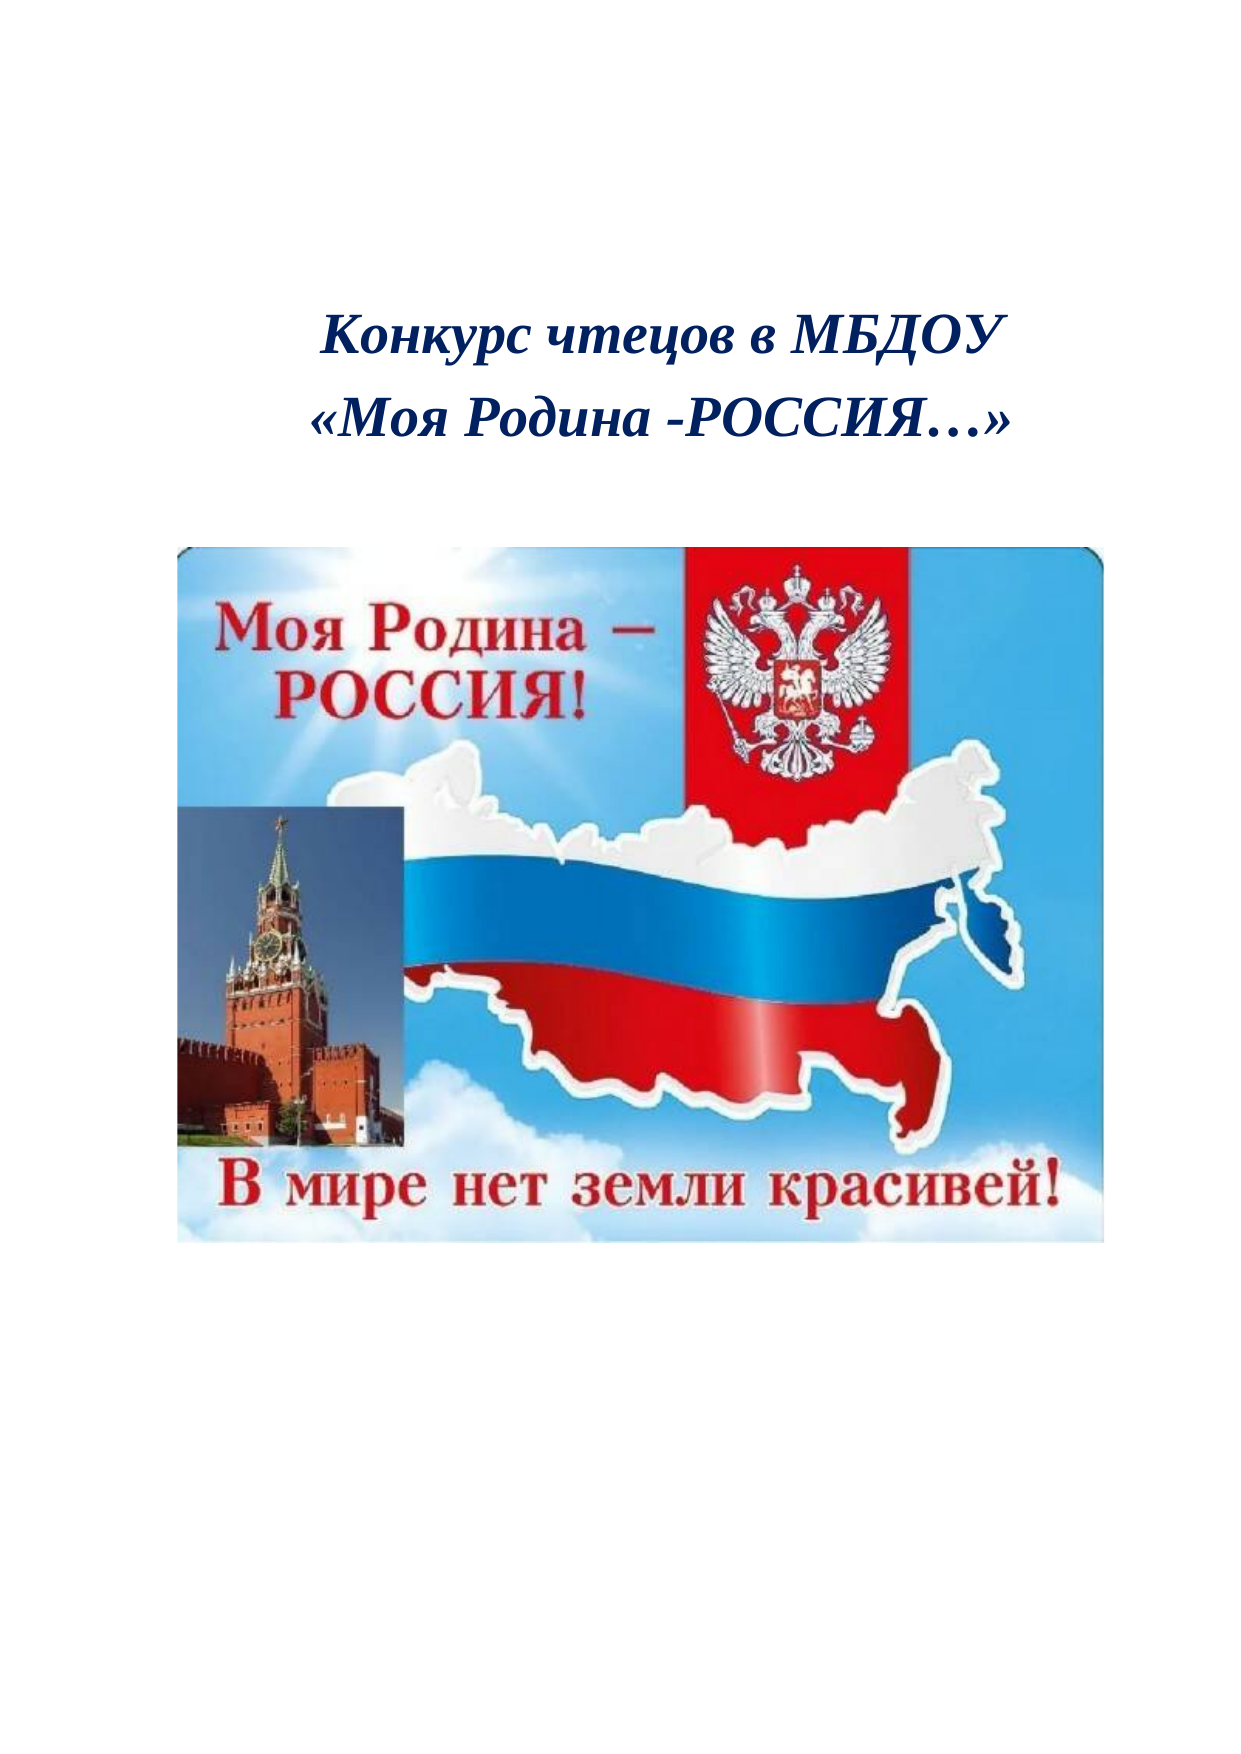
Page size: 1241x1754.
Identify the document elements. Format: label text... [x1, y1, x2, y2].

text «Моя Родина -РОССИЯ…» [177, 382, 1152, 449]
text Конкурс чтецов в МБДОУ [177, 299, 1152, 366]
picture [177, 547, 1105, 1243]
